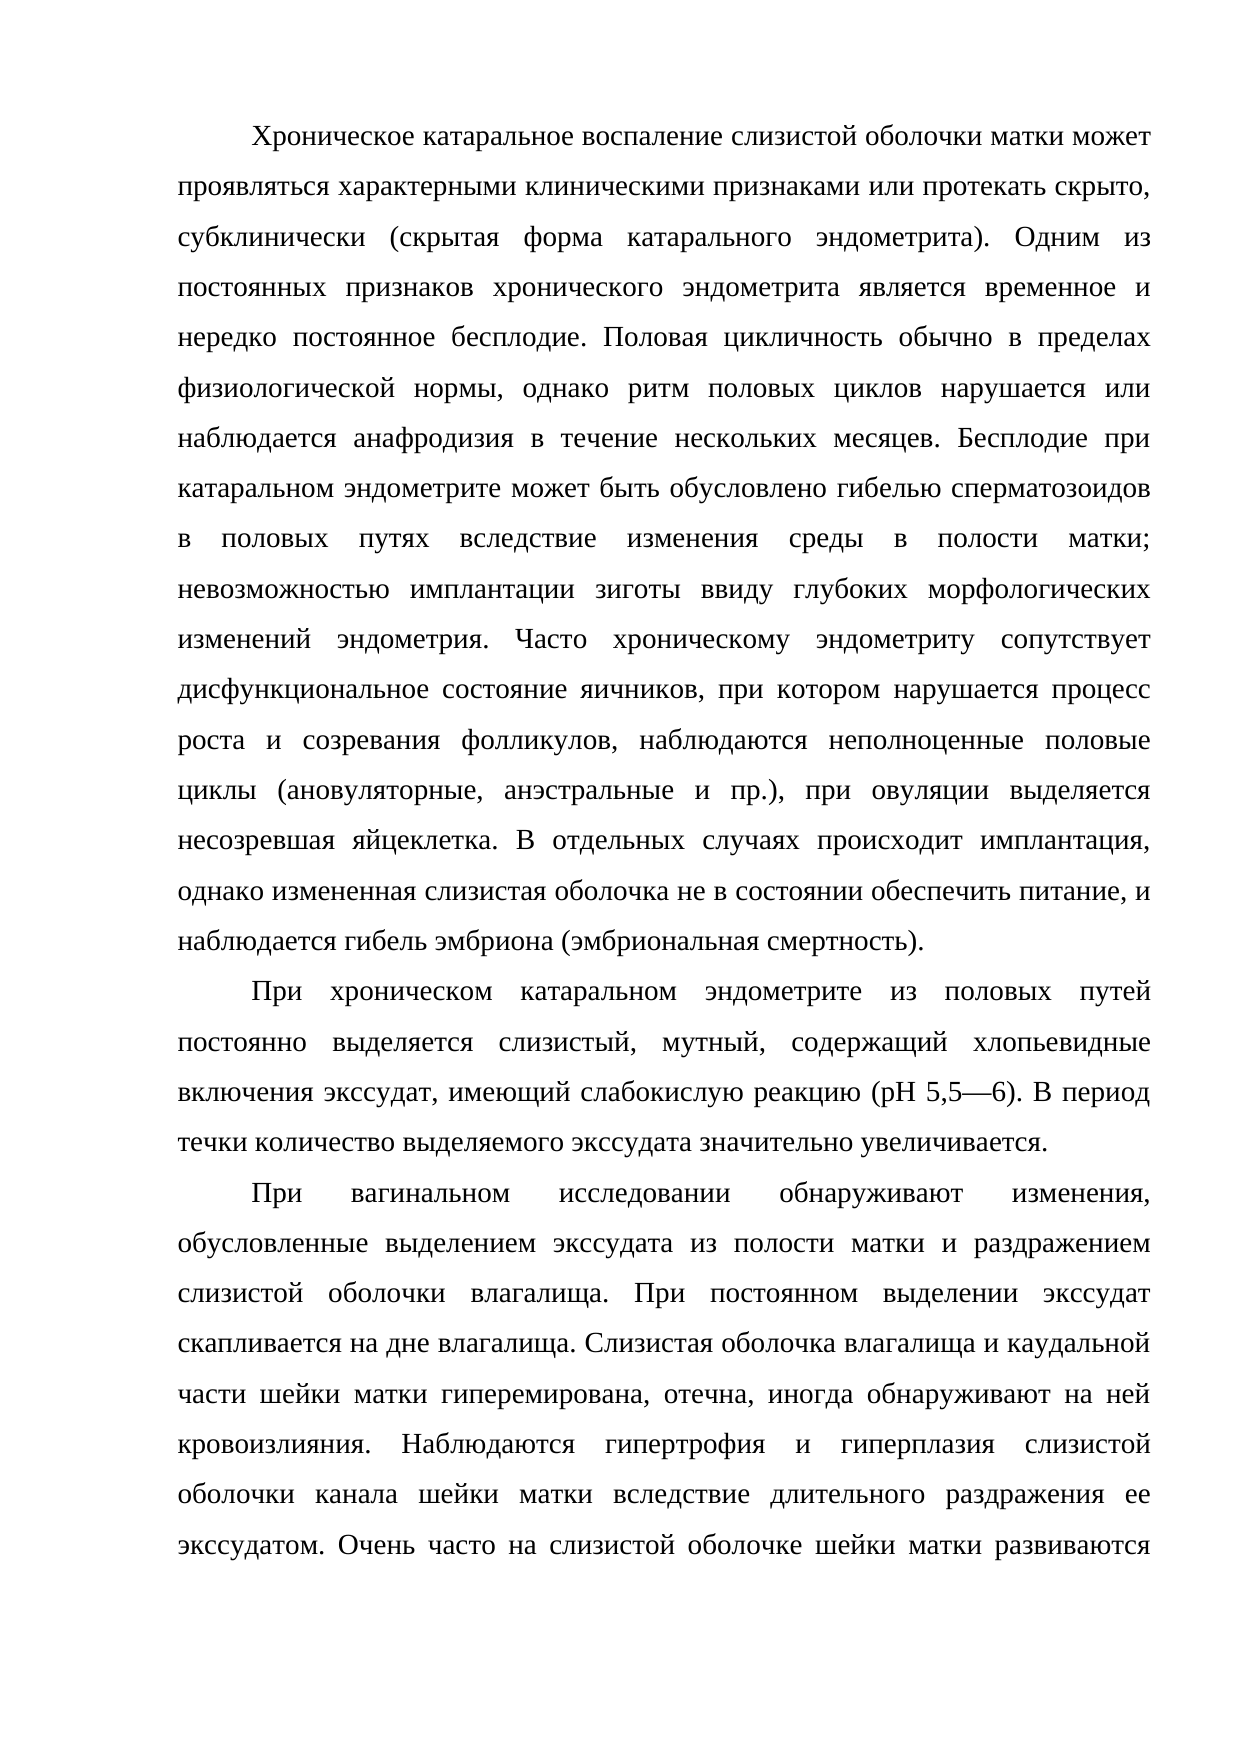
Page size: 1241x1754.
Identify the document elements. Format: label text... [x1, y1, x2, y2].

text Хроническое катаральное воспаление слизистой оболочки матки может проявляться характерными клиническими признаками или протекать скрыто, субклинически (скрытая форма катарального эндометрита). Одним из постоянных признаков хронического эндометрита является временное и нередко постоянное бесплодие. Половая цикличность обычно в пределах физиологической нормы, однако ритм половых циклов нарушается или наблюдается анафродизия в течение нескольких месяцев. Бесплодие при катаральном эндометрите может быть обусловлено гибелью сперматозоидов в половых путях вследствие изменения среды в полости матки; невозможностью имплантации зиготы ввиду глубоких морфологических изменений эндометрия. Часто хроническому эндометриту сопутствует дисфункциональное состояние яичников, при котором нарушается процесс роста и созревания фолликулов, наблюдаются неполноценные половые циклы (ановуляторные, анэстральные и пр.), при овуляции выделяется несозревшая яйцеклетка. В отдельных случаях происходит имплантация, однако измененная слизистая оболочка не в состоянии обеспечить питание, и наблюдается гибель эмбриона (эмбриональная смертность). [177, 118, 1152, 957]
text При хроническом катаральном эндометрите из половых путей постоянно выделяется слизистый, мутный, содержащий хлопьевидные включения экссудат, имеющий слабокислую реакцию (рН 5,5—6). В период течки количество выделяемого экссудата значительно увеличивается. [177, 973, 1152, 1158]
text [177, 1175, 1152, 1560]
